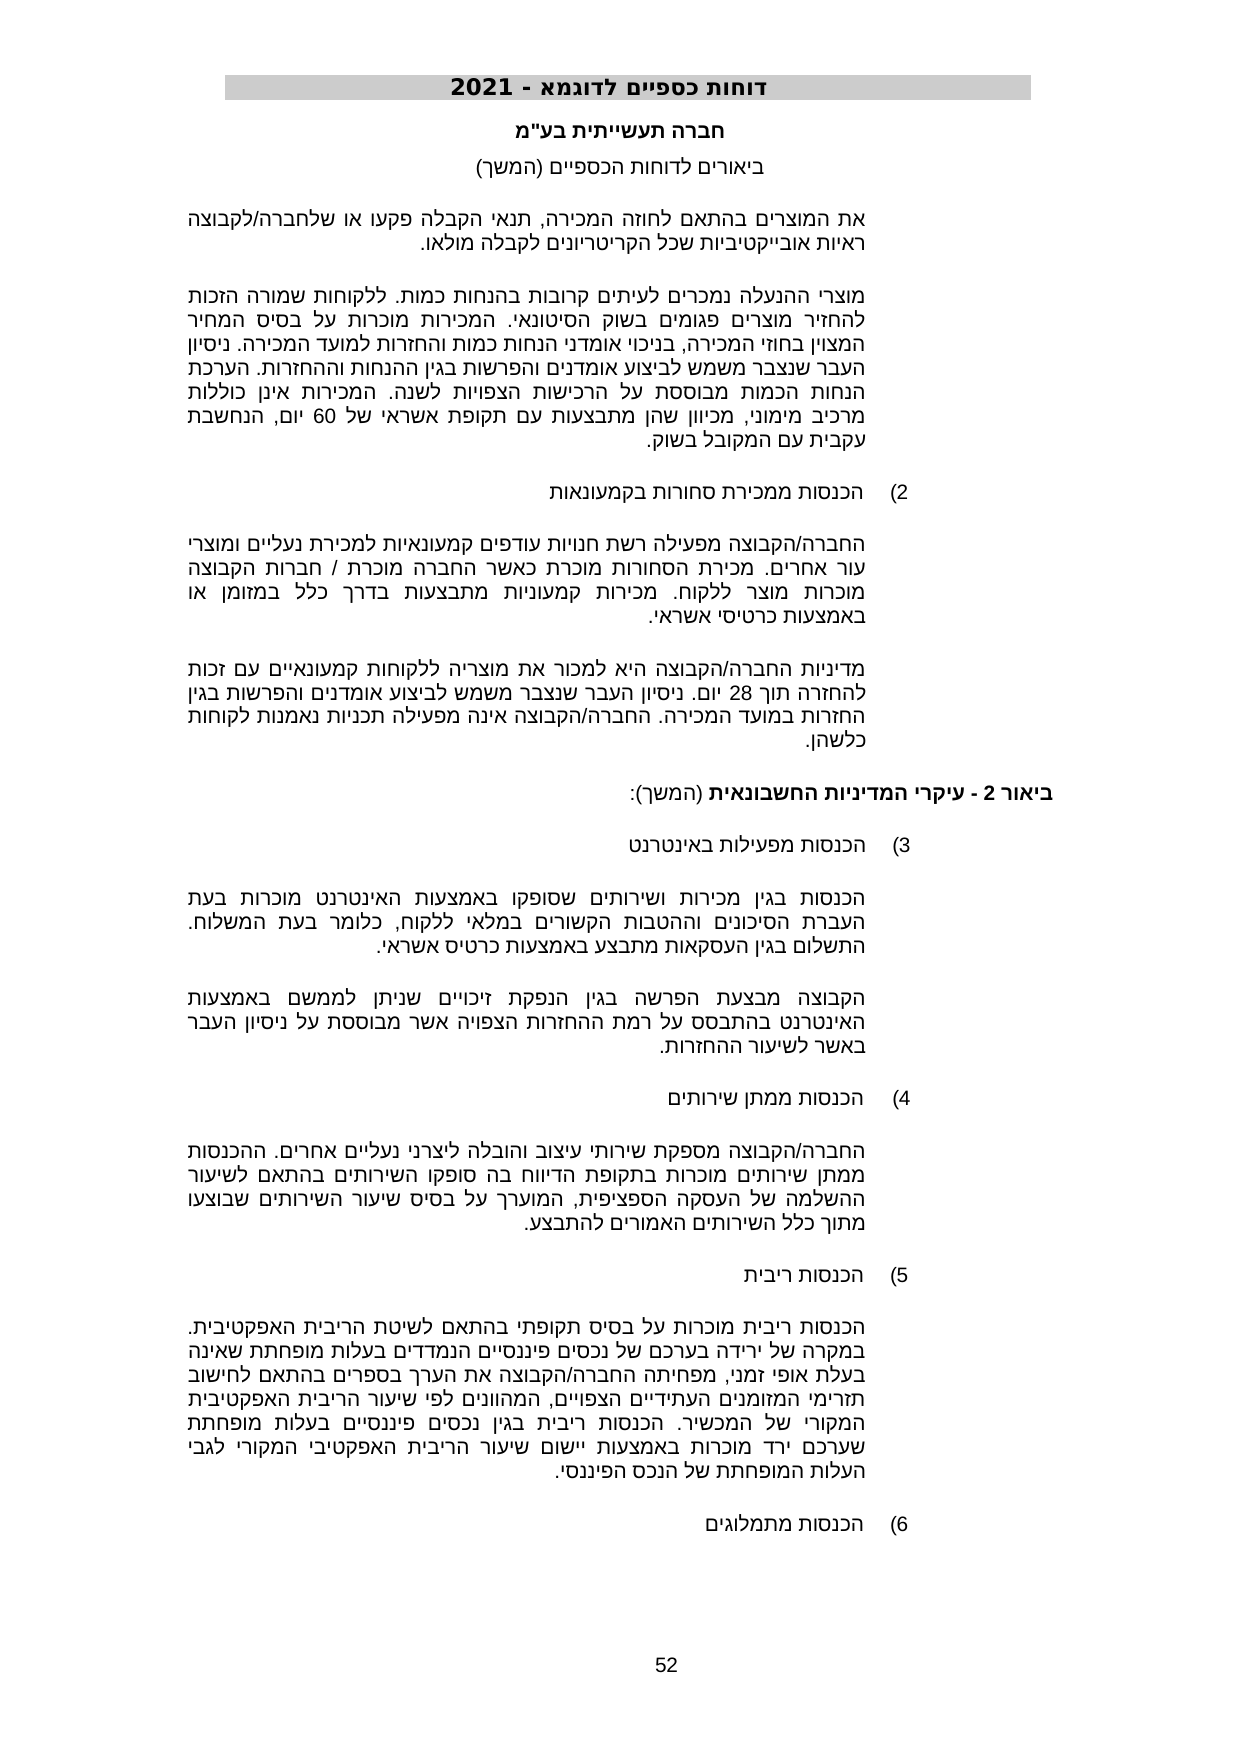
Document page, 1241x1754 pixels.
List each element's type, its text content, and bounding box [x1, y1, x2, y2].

text 2) הכנסות ממכירת סחורות בקמעונאות [187, 480, 908, 504]
text הקבוצה מבצעת הפרשה בגין הנפקת זיכויים שניתן לממשם באמצעות האינטרנט בהתבסס על רמת ההחזרות הצפויה אשר מבוססת על ניסיון העבר באשר לשיעור ההחזרות. [187, 986, 866, 1058]
text 4) הכנסות ממתן שירותים [187, 1086, 911, 1110]
text מדיניות החברה/הקבוצה היא למכור את מוצריה ללקוחות קמעונאיים עם זכות להחזרה תוך 28 יום. ניסיון העבר שנצבר משמש לביצוע אומדנים והפרשות בגין החזרות במועד המכירה. החברה/הקבוצה אינה מפעילה תכניות נאמנות לקוחות כלשהן. [187, 656, 866, 752]
text הכנסות בגין מכירות ושירותים שסופקו באמצעות האינטרנט מוכרות בעת העברת הסיכונים וההטבות הקשורים במלאי ללקוח, כלומר בעת המשלוח. התשלום בגין העסקאות מתבצע באמצעות כרטיס אשראי. [187, 886, 866, 957]
text 6) הכנסות מתמלוגים [187, 1511, 908, 1535]
text החברה/הקבוצה מפעילה רשת חנויות עודפים קמעונאיות למכירת נעליים ומוצרי עור אחרים. מכירת הסחורות מוכרת כאשר החברה מוכרת / חברות הקבוצה מוכרות מוצר ללקוח. מכירות קמעוניות מתבצעות בדרך כלל במזומן או באמצעות כרטיסי אשראי. [187, 532, 866, 628]
text 3) הכנסות מפעילות באינטרנט [187, 833, 911, 857]
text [187, 207, 866, 255]
text מוצרי ההנעלה נמכרים לעיתים קרובות בהנחות כמות. ללקוחות שמורה הזכות להחזיר מוצרים פגומים בשוק הסיטונאי. המכירות מוכרות על בסיס המחיר המצוין בחוזי המכירה, בניכוי אומדני הנחות כמות והחזרות למועד המכירה. ניסיון העבר שנצבר משמש לביצוע אומדנים והפרשות בגין ההנחות וההחזרות. הערכת הנחות הכמות מבוססת על הרכישות הצפויות לשנה. המכירות אינן כוללות מרכיב מימוני, מכיוון שהן מתבצעות עם תקופת אשראי של 60 יום, הנחשבת עקבית עם המקובל בשוק. [187, 284, 866, 451]
text החברה/הקבוצה מספקת שירותי עיצוב והובלה ליצרני נעליים אחרים. ההכנסות ממתן שירותים מוכרות בתקופת הדיווח בה סופקו השירותים בהתאם לשיעור ההשלמה של העסקה הספציפית, המוערך על בסיס שיעור השירותים שבוצעו מתוך כלל השירותים האמורים להתבצע. [187, 1138, 866, 1234]
text 5) הכנסות ריבית [187, 1263, 908, 1287]
text הכנסות ריבית מוכרות על בסיס תקופתי בהתאם לשיטת הריבית האפקטיבית. במקרה של ירידה בערכם של נכסים פיננסיים הנמדדים בעלות מופחתת שאינה בעלת אופי זמני, מפחיתה החברה/הקבוצה את הערך בספרים בהתאם לחישוב תזרימי המזומנים העתידיים הצפויים, המהוונים לפי שיעור הריבית האפקטיבית המקורי של המכשיר. הכנסות ריבית בגין נכסים פיננסיים בעלות מופחתת שערכם ירד מוכרות באמצעות יישום שיעור הריבית האפקטיבי המקורי לגבי העלות המופחתת של הנכס הפיננסי. [187, 1315, 866, 1483]
text ביאור 2 - עיקרי המדיניות החשבונאית (המשך): [187, 781, 1053, 805]
